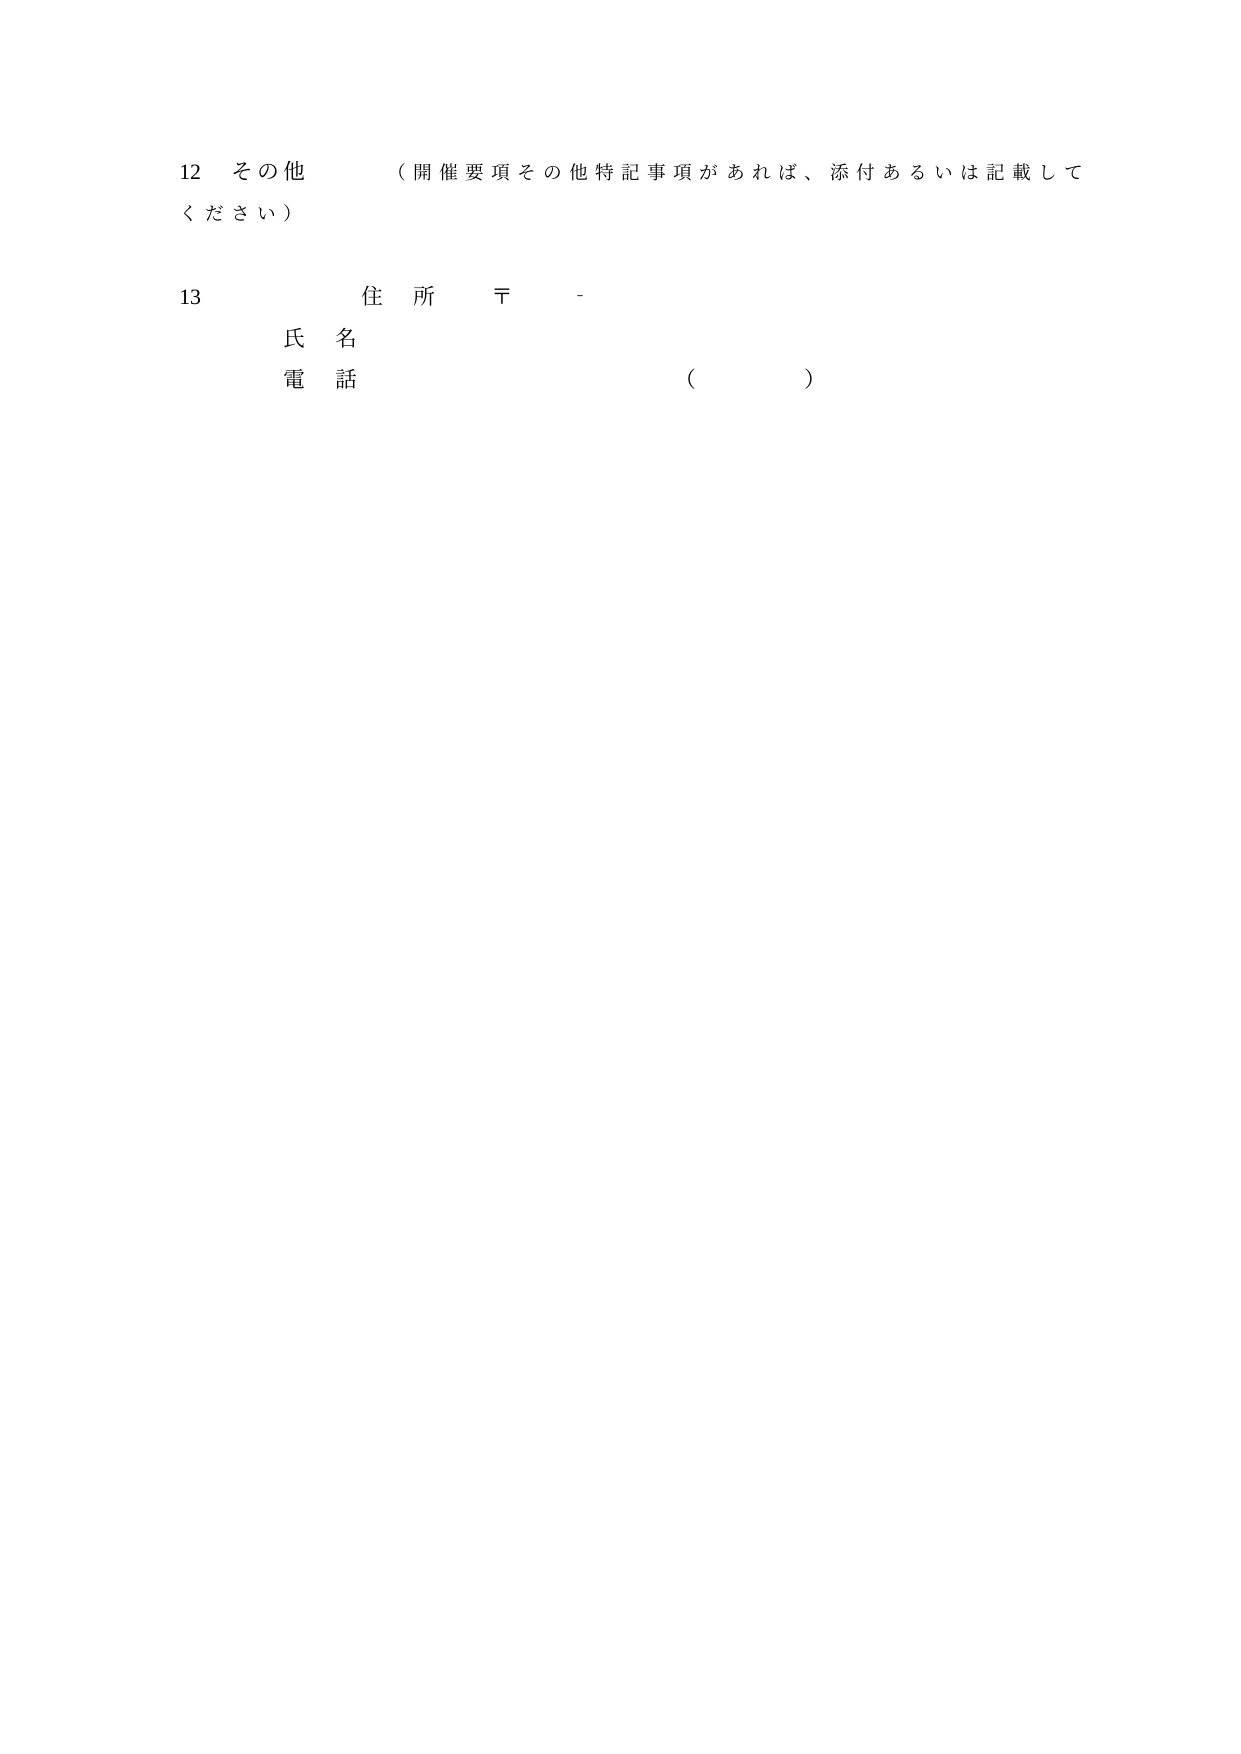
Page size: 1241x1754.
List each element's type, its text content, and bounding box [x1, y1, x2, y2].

text 氏 名 [179, 316, 1091, 357]
text 12 その他 （開催要項その他特記事項があれば、添付あるいは記載してください） [179, 149, 1091, 233]
text 13 住 所 〒 ‐ [179, 274, 1091, 316]
text 電 話 （ ） [179, 357, 1091, 399]
